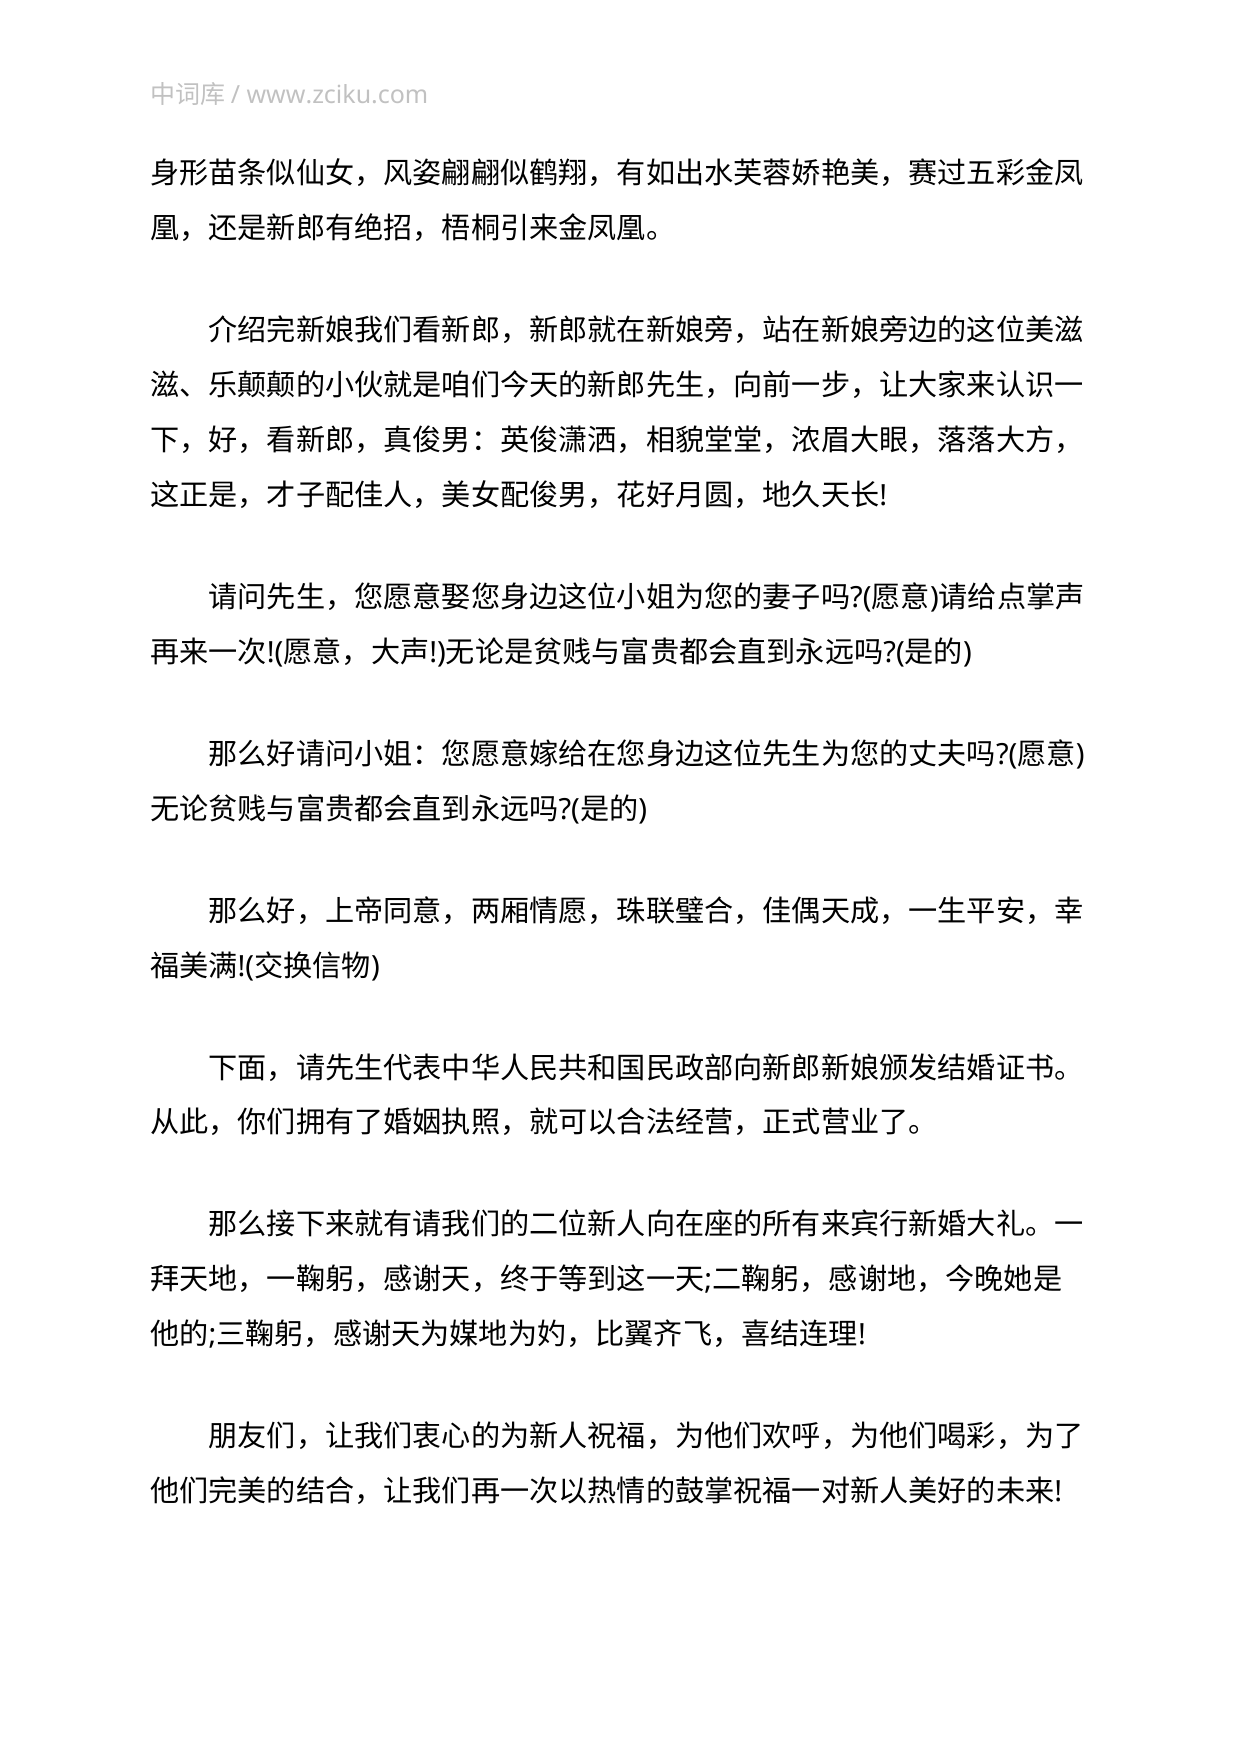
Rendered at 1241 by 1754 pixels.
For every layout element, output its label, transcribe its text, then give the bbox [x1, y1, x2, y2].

text 下面，请先生代表中华人民共和国民政部向新郎新娘颁发结婚证书。从此，你们拥有了婚姻执照，就可以合法经营，正式营业了。 [150, 1044, 1090, 1141]
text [150, 150, 1090, 247]
text 介绍完新娘我们看新郎，新郎就在新娘旁，站在新娘旁边的这位美滋滋、乐颠颠的小伙就是咱们今天的新郎先生，向前一步，让大家来认识一下，好，看新郎，真俊男：英俊潇洒，相貌堂堂，浓眉大眼，落落大方，这正是，才子配佳人，美女配俊男，花好月圆，地久天长! [150, 307, 1090, 514]
text 那么好，上帝同意，两厢情愿，珠联璧合，佳偶天成，一生平安，幸福美满!(交换信物) [150, 887, 1090, 984]
text 那么接下来就有请我们的二位新人向在座的所有来宾行新婚大礼。一拜天地，一鞠躬，感谢天，终于等到这一天;二鞠躬，感谢地，今晚她是他的;三鞠躬，感谢天为媒地为妁，比翼齐飞，喜结连理! [150, 1201, 1090, 1353]
text 朋友们，让我们衷心的为新人祝福，为他们欢呼，为他们喝彩，为了他们完美的结合，让我们再一次以热情的鼓掌祝福一对新人美好的未来! [150, 1413, 1090, 1510]
text 那么好请问小姐：您愿意嫁给在您身边这位先生为您的丈夫吗?(愿意)无论贫贱与富贵都会直到永远吗?(是的) [150, 730, 1090, 828]
text 请问先生，您愿意娶您身边这位小姐为您的妻子吗?(愿意)请给点掌声再来一次!(愿意，大声!)无论是贫贱与富贵都会直到永远吗?(是的) [150, 573, 1090, 671]
